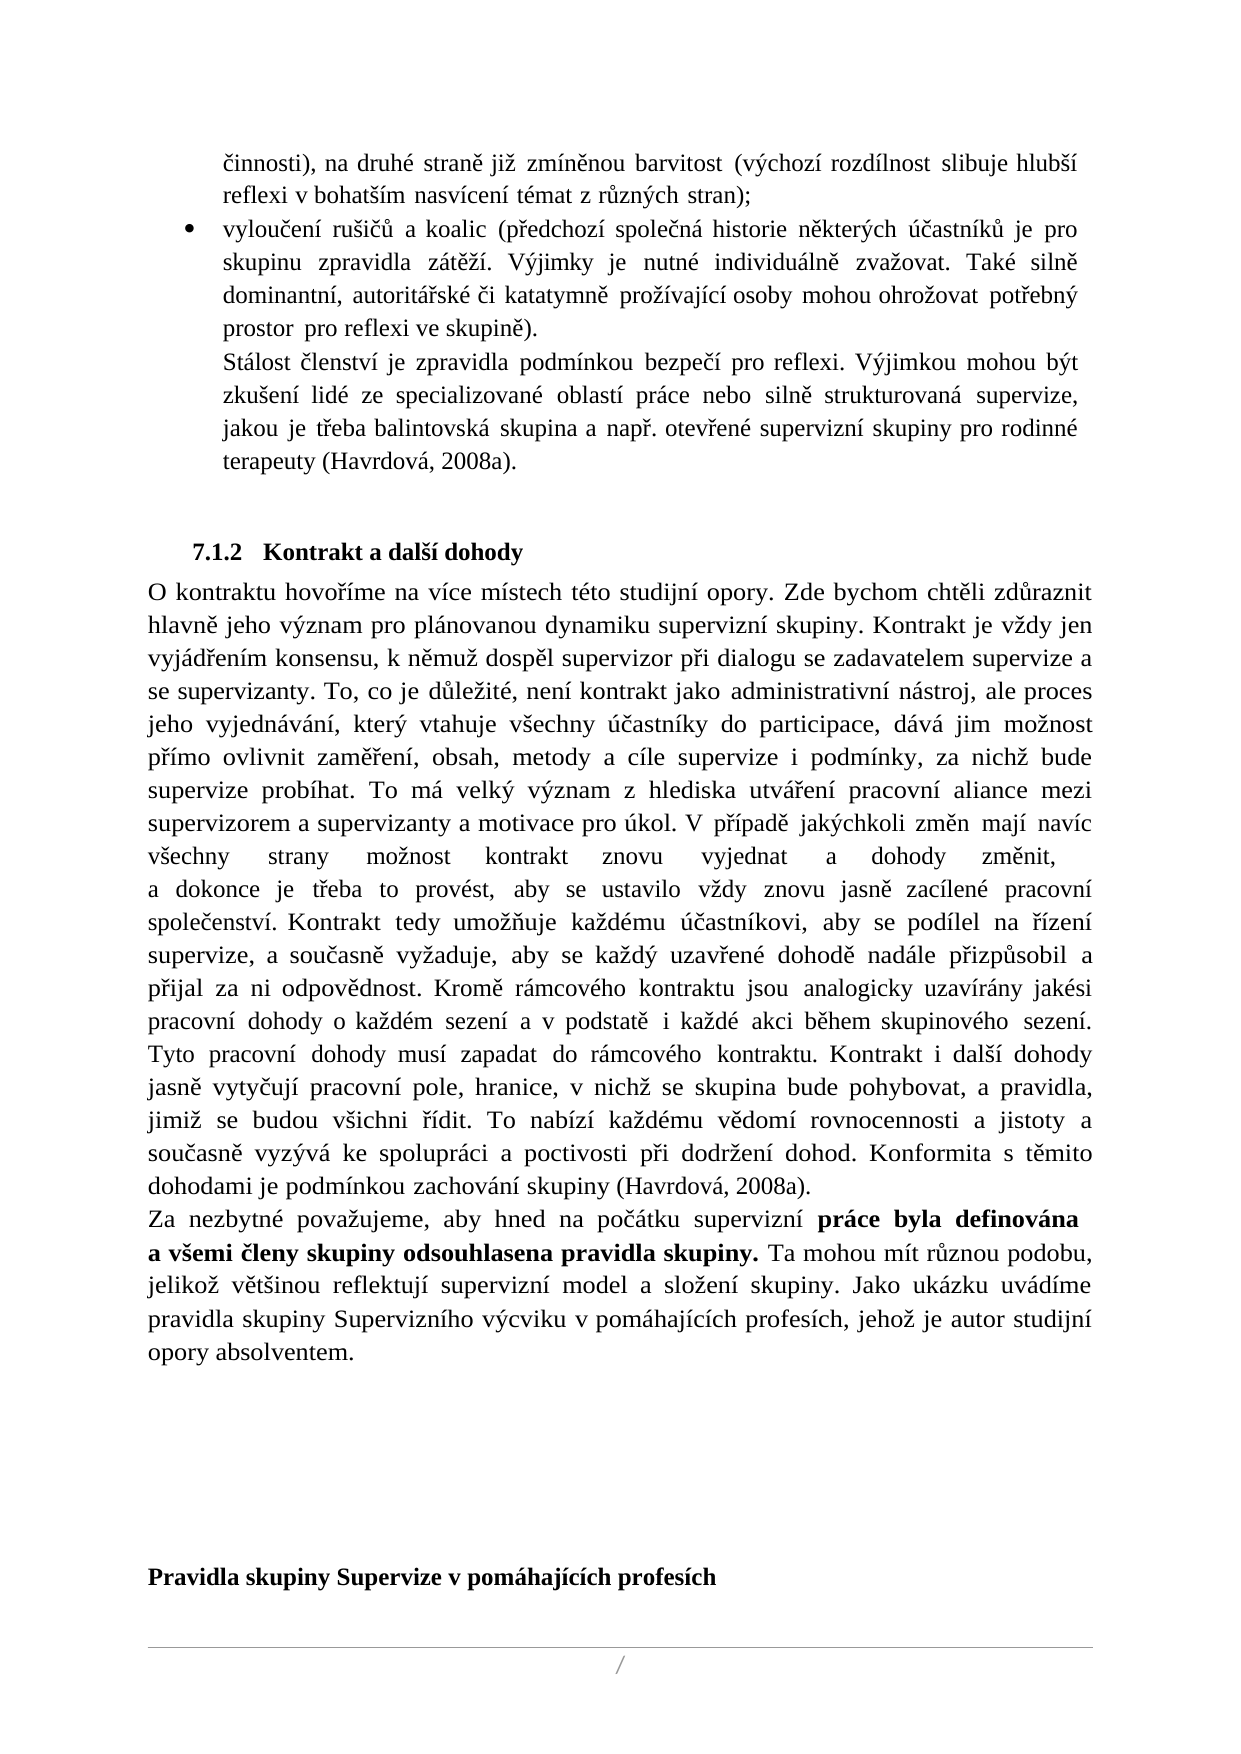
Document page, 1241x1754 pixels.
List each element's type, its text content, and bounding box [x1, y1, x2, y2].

list vyloučení rušičů a koalic (předchozí společná historie některých účastníků je pro skupinu zpravidla zátěží. Výjimky je nutné individuálně zvažovat. Také silně dominantní, autoritářské či katatymně prožívající osoby mohou ohrožovat potřebný prostor pro reflexi ve skupině). [185, 214, 1078, 342]
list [185, 148, 1077, 209]
text Stálost členství je zpravidla podmínkou bezpečí pro reflexi. Výjimkou mohou být zkušení lidé ze specializované oblastí práce nebo silně strukturovaná supervize, jakou je třeba balintovská skupina a např. otevřené supervizní skupiny pro rodinné terapeuty (Havrdová, 2008a). [223, 347, 1078, 474]
text O kontraktu hovoříme na více místech této studijní opory. Zde bychom chtěli zdůraznit hlavně jeho význam pro plánovanou dynamiku supervizní skupiny. Kontrakt je vždy jen vyjádřením konsensu, k němuž dospěl supervizor při dialogu se zadavatelem supervize a se supervizanty. To, co je důležité, není kontrakt jako administrativní nástroj, ale proces jeho vyjednávání, který vtahuje všechny účastníky do participace, dává jim možnost přímo ovlivnit zaměření, obsah, metody a cíle supervize i podmínky, za nichž bude supervize probíhat. To má velký význam z hlediska utváření pracovní aliance mezi supervizorem a supervizanty a motivace pro úkol. V případě jakýchkoli změn mají navíc všechny strany možnost kontrakt znovu vyjednat a dohody změnit, a dokonce je třeba to provést, aby se ustavilo vždy znovu jasně zacílené pracovní společenství. Kontrakt tedy umožňuje každému účastníkovi, aby se podílel na řízení supervize, a současně vyžaduje, aby se každý uzavřené dohodě nadále přizpůsobil a přijal za ni odpovědnost. Kromě rámcového kontraktu jsou analogicky uzavírány jakési pracovní dohody o každém sezení a v podstatě i každé akci během skupinového sezení. Tyto pracovní dohody musí zapadat do rámcového kontraktu. Kontrakt i další dohody jasně vytyčují pracovní pole, hranice, v nichž se skupina bude pohybovat, a pravidla, jimiž se budou všichni řídit. To nabízí každému vědomí rovnocennosti a jistoty a současně vyzývá ke spolupráci a poctivosti při dodržení dohod. Konformita s těmito dohodami je podmínkou zachování skupiny (Havrdová, 2008a). [148, 577, 1093, 1200]
text Pravidla skupiny Supervize v pomáhajících profesích [148, 1562, 1093, 1591]
subtitle Kontrakt a další dohody [192, 537, 1093, 566]
text Za nezbytné považujeme, aby hned na počátku supervizní práce byla definována a všemi členy skupiny odsouhlasena pravidla skupiny. Ta mohou mít různou podobu, jelikož většinou reflektují supervizní model a složení skupiny. Jako ukázku uvádíme pravidla skupiny Supervizního výcviku v pomáhajících profesích, jehož je autor studijní opory absolventem. [148, 1204, 1093, 1365]
